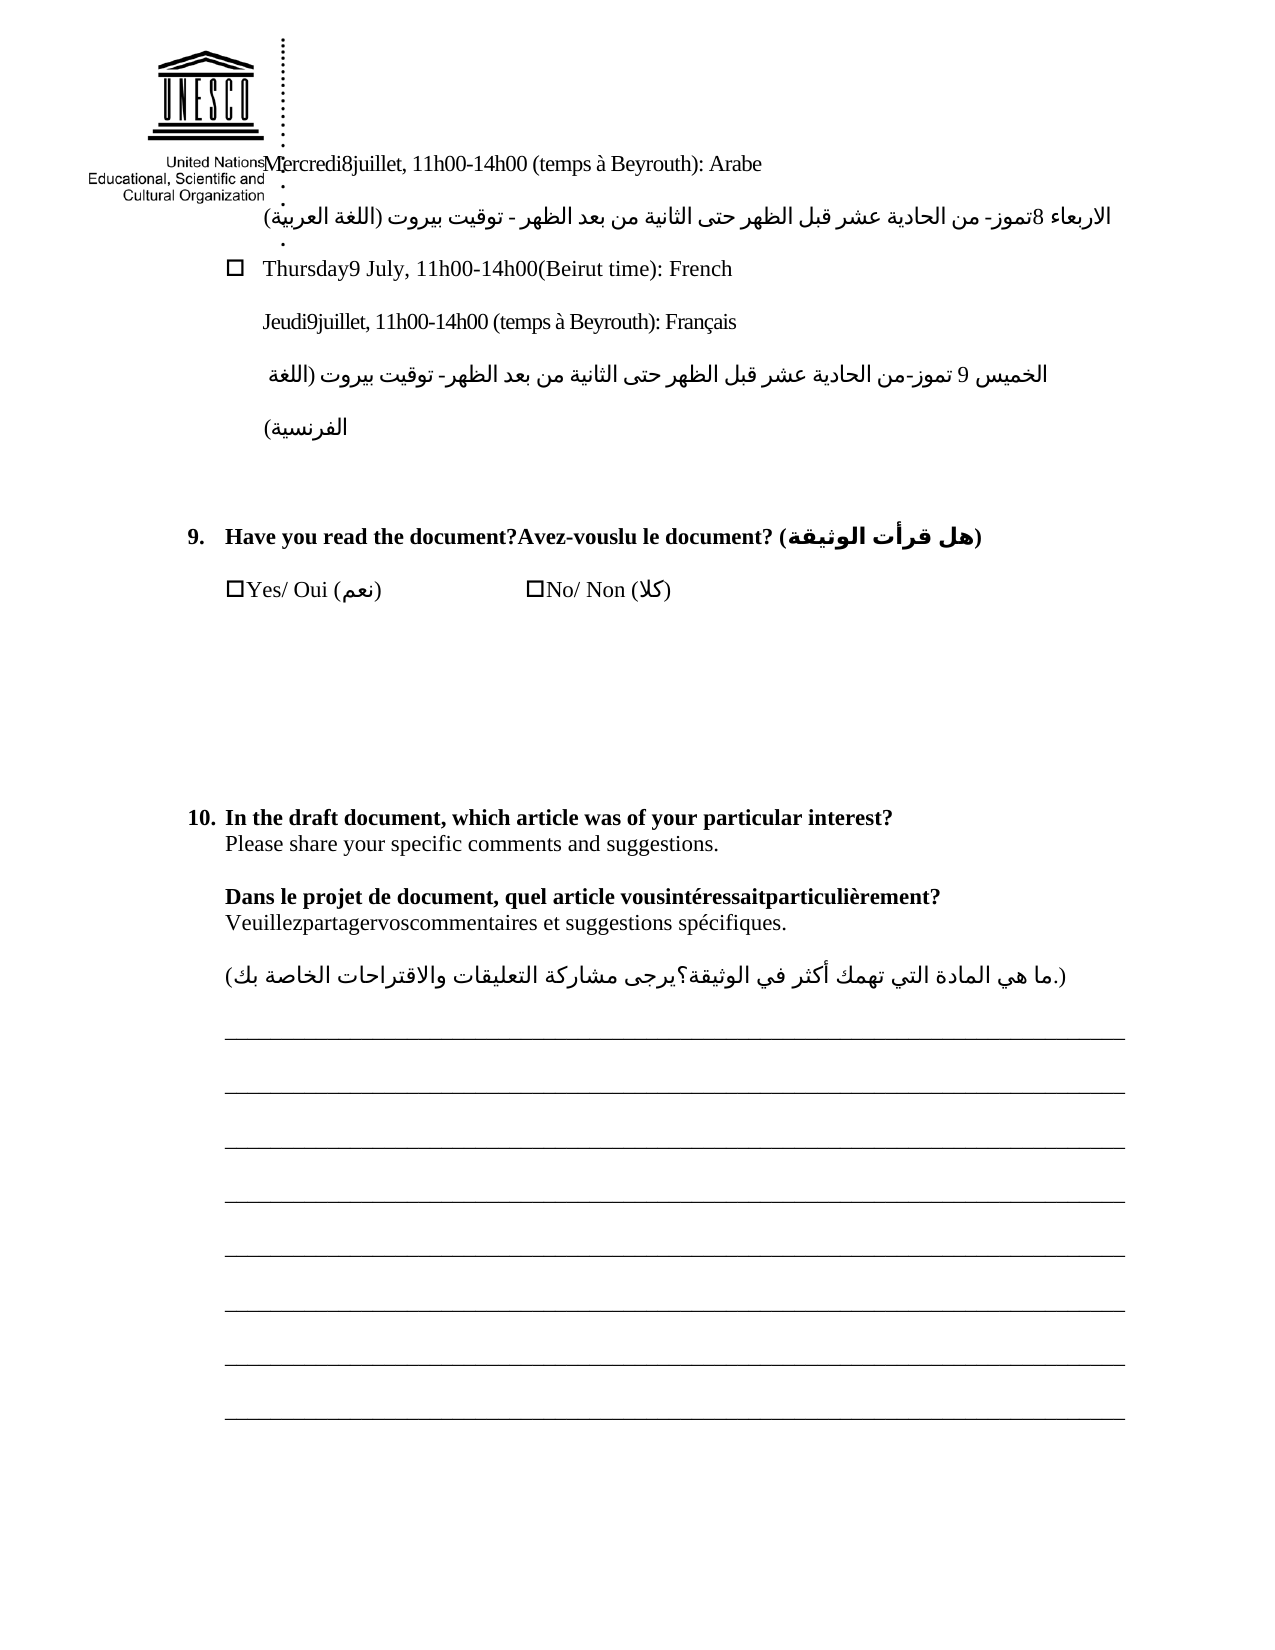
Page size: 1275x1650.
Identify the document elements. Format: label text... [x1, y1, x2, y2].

list الخميس 9 تموز-من الحادية عشر قبل الظهر حتى الثانية من بعد الظهر- توقيت بيروت (اللغة الفرنسية) [262, 361, 1125, 440]
list Have you read the document?Avez-vouslu le document? (هل قرأت الوثيقة) [187, 523, 1125, 549]
list Dans le projet de document, quel article vousintéressaitparticulièrement? [225, 883, 1125, 909]
list Mercredi8juillet, 11h00-14h00 (temps à Beyrouth): Arabe [262, 150, 1125, 176]
list Jeudi9juillet, 11h00-14h00 (temps à Beyrouth): Français [262, 308, 1125, 334]
list الاربعاء 8تموز- من الحادية عشر قبل الظهر حتى الثانية من بعد الظهر - توقيت بيروت (اللغة العربية) [262, 203, 1125, 229]
list In the draft document, which article was of your particular interest? [187, 804, 1125, 830]
picture [81, 36, 290, 249]
list Thursday9 July, 11h00-14h00(Beirut time): French [225, 255, 1125, 282]
list Veuillezpartagervoscommentaires et suggestions spécifiques. [225, 909, 1125, 936]
list Yes/ Oui (نعم) No/ Non (كلا) [225, 576, 1125, 602]
list Please share your specific comments and suggestions. [225, 830, 1125, 857]
list (ما هي المادة التي تهمك أكثر في الوثيقة؟يرجى مشاركة التعليقات والاقتراحات الخاصة بك.) [225, 962, 1125, 988]
